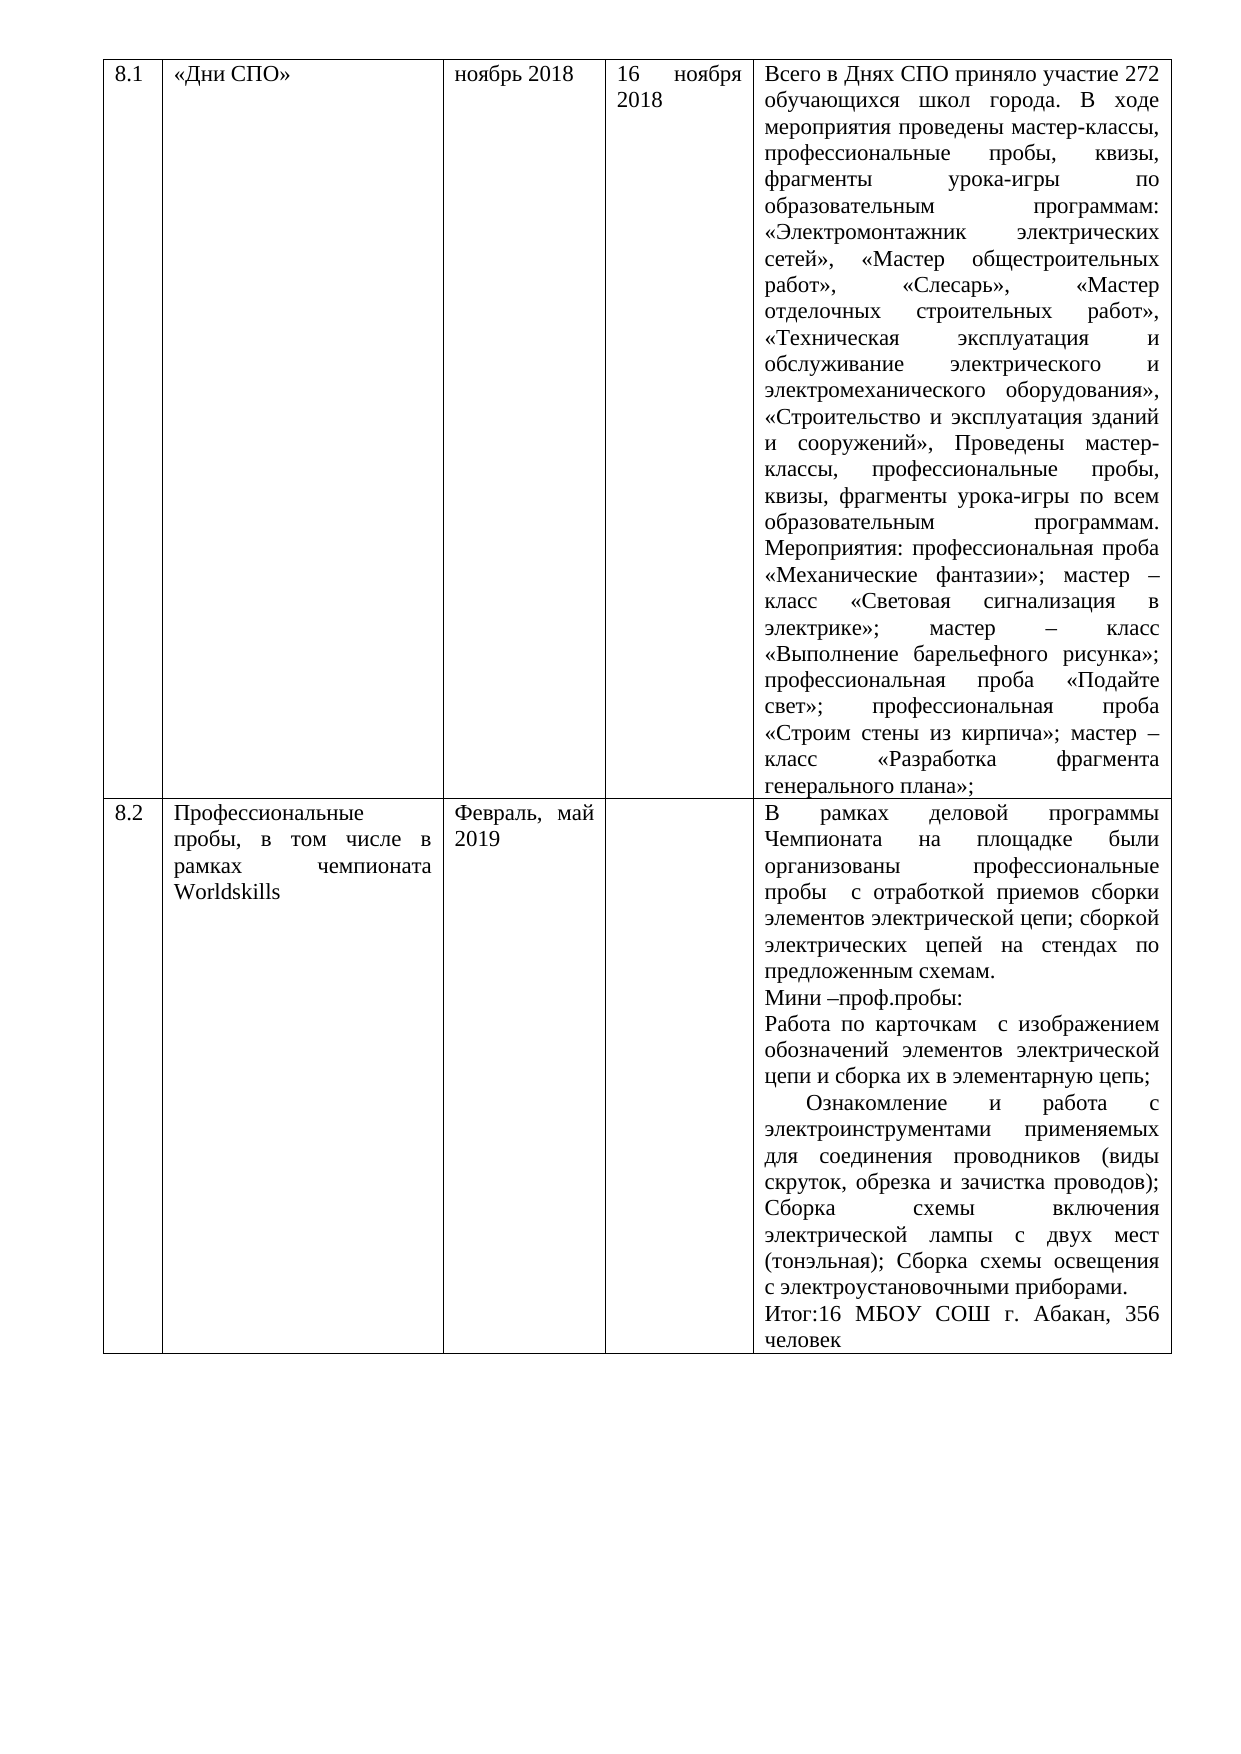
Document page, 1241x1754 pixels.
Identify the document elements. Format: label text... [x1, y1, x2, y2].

table_cell Профессиональные пробы, в том числе в рамках чемпионата Worldskills [163, 799, 443, 1352]
table_cell 8.2 [104, 799, 162, 1352]
table_cell Всего в Днях СПО приняло участие 272 обучающихся школ города. В ходе мероприятия проведены мастер-классы, профессиональные пробы, квизы, фрагменты урока-игры по образовательным программам: «Электромонтажник электрических сетей», «Мастер общестроительных работ», «Слесарь», «Мастер отделочных строительных работ», «Техническая эксплуатация и обслуживание электрического и электромеханического оборудования», «Строительство и эксплуатация зданий и сооружений», Проведены мастер-классы, профессиональные пробы, квизы, фрагменты урока-игры по всем образовательным программам. Мероприятия: профессиональная проба «Механические фантазии»; мастер – класс «Световая сигнализация в электрике»; мастер – класс «Выполнение барельефного рисунка»; профессиональная проба «Подайте свет»; профессиональная проба «Строим стены из кирпича»; мастер – класс «Разработка фрагмента генерального плана»; [754, 60, 1171, 798]
table_cell [606, 799, 753, 1352]
table_cell «Дни СПО» [163, 60, 443, 798]
table_cell В рамках деловой программы Чемпионата на площадке были организованы профессиональные пробы с отработкой приемов сборки элементов электрической цепи; сборкой электрических цепей на стендах по предложенным схемам. Мини –проф.пробы: Работа по карточкам с изображением обозначений элементов электрической цепи и сборка их в элементарную цепь; Ознакомление и работа с электроинструментами применяемых для соединения проводников (виды скруток, обрезка и зачистка проводов); Сборка схемы включения электрической лампы с двух мест (тонэльная); Сборка схемы освещения с электроустановочными приборами. Итог:16 МБОУ СОШ г. Абакан, 356 человек [754, 799, 1171, 1352]
table_cell 16 ноября 2018 [606, 60, 753, 798]
table_cell ноябрь 2018 [444, 60, 605, 798]
table_cell Февраль, май 2019 [444, 799, 605, 1352]
table_cell 8.1 [104, 60, 162, 798]
